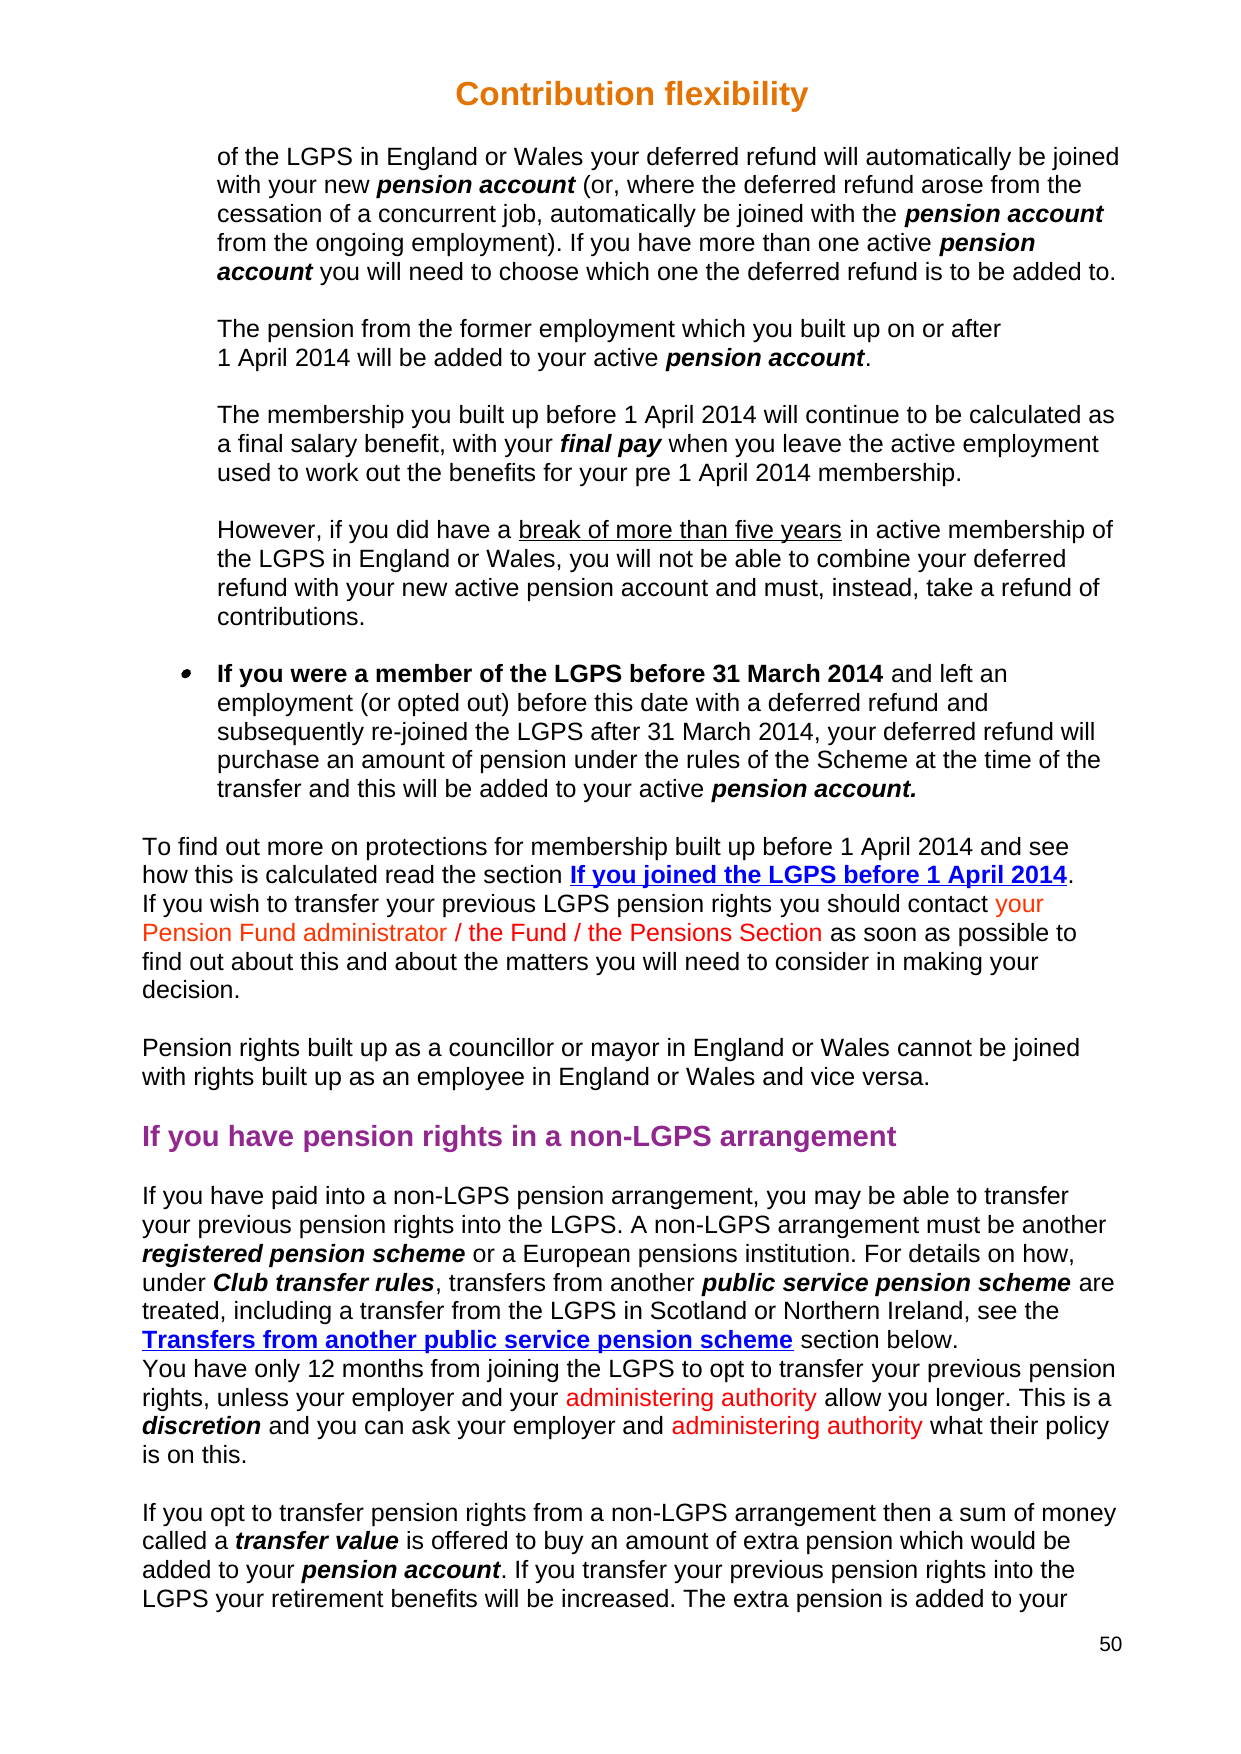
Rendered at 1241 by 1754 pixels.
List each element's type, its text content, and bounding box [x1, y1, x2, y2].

text Pension rights built up as a councillor or mayor in England or Wales cannot be joined with rights built up as an employee in England or Wales and vice versa. [142, 1033, 1122, 1090]
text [142, 1498, 1122, 1613]
text If you have paid into a non-LGPS pension arrangement, you may be able to transfer your previous pension rights into the LGPS. A non-LGPS arrangement must be another registered pension scheme or a European pensions institution. For details on how, under Club transfer rules, transfers from another public service pension scheme are treated, including a transfer from the LGPS in Scotland or Northern Ireland, see the Transfers from another public service pension scheme section below. [142, 1181, 1122, 1354]
text To find out more on protections for membership built up before 1 April 2014 and see how this is calculated read the section If you joined the LGPS before 1 April 2014. [142, 832, 1122, 889]
text The membership you built up before 1 April 2014 will continue to be calculated as a final salary benefit, with your final pay when you leave the active employment used to work out the benefits for your pre 1 April 2014 membership. [217, 400, 1122, 486]
text If you have pension rights in a non-LGPS arrangement [142, 1119, 1122, 1153]
text You have only 12 months from joining the LGPS to opt to transfer your previous pension rights, unless your employer and your administering authority allow you longer. This is a discretion and you can ask your employer and administering authority what their policy is on this. [142, 1354, 1122, 1469]
text However, if you did have a break of more than five years in active membership of the LGPS in England or Wales, you will not be able to combine your deferred refund with your new active pension account and must, instead, take a refund of contributions. [217, 515, 1122, 630]
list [179, 141, 1122, 285]
list If you were a member of the LGPS before 31 March 2014 and left an employment (or opted out) before this date with a deferred refund and subsequently re-joined the LGPS after 31 March 2014, your deferred refund will purchase an amount of pension under the rules of the Scheme at the time of the transfer and this will be added to your active pension account. [179, 659, 1122, 803]
text The pension from the former employment which you built up on or after 1 April 2014 will be added to your active pension account. [217, 314, 1122, 371]
text If you wish to transfer your previous LGPS pension rights you should contact your Pension Fund administrator / the Fund / the Pensions Section as soon as possible to find out about this and about the matters you will need to consider in making your decision. [142, 889, 1122, 1004]
